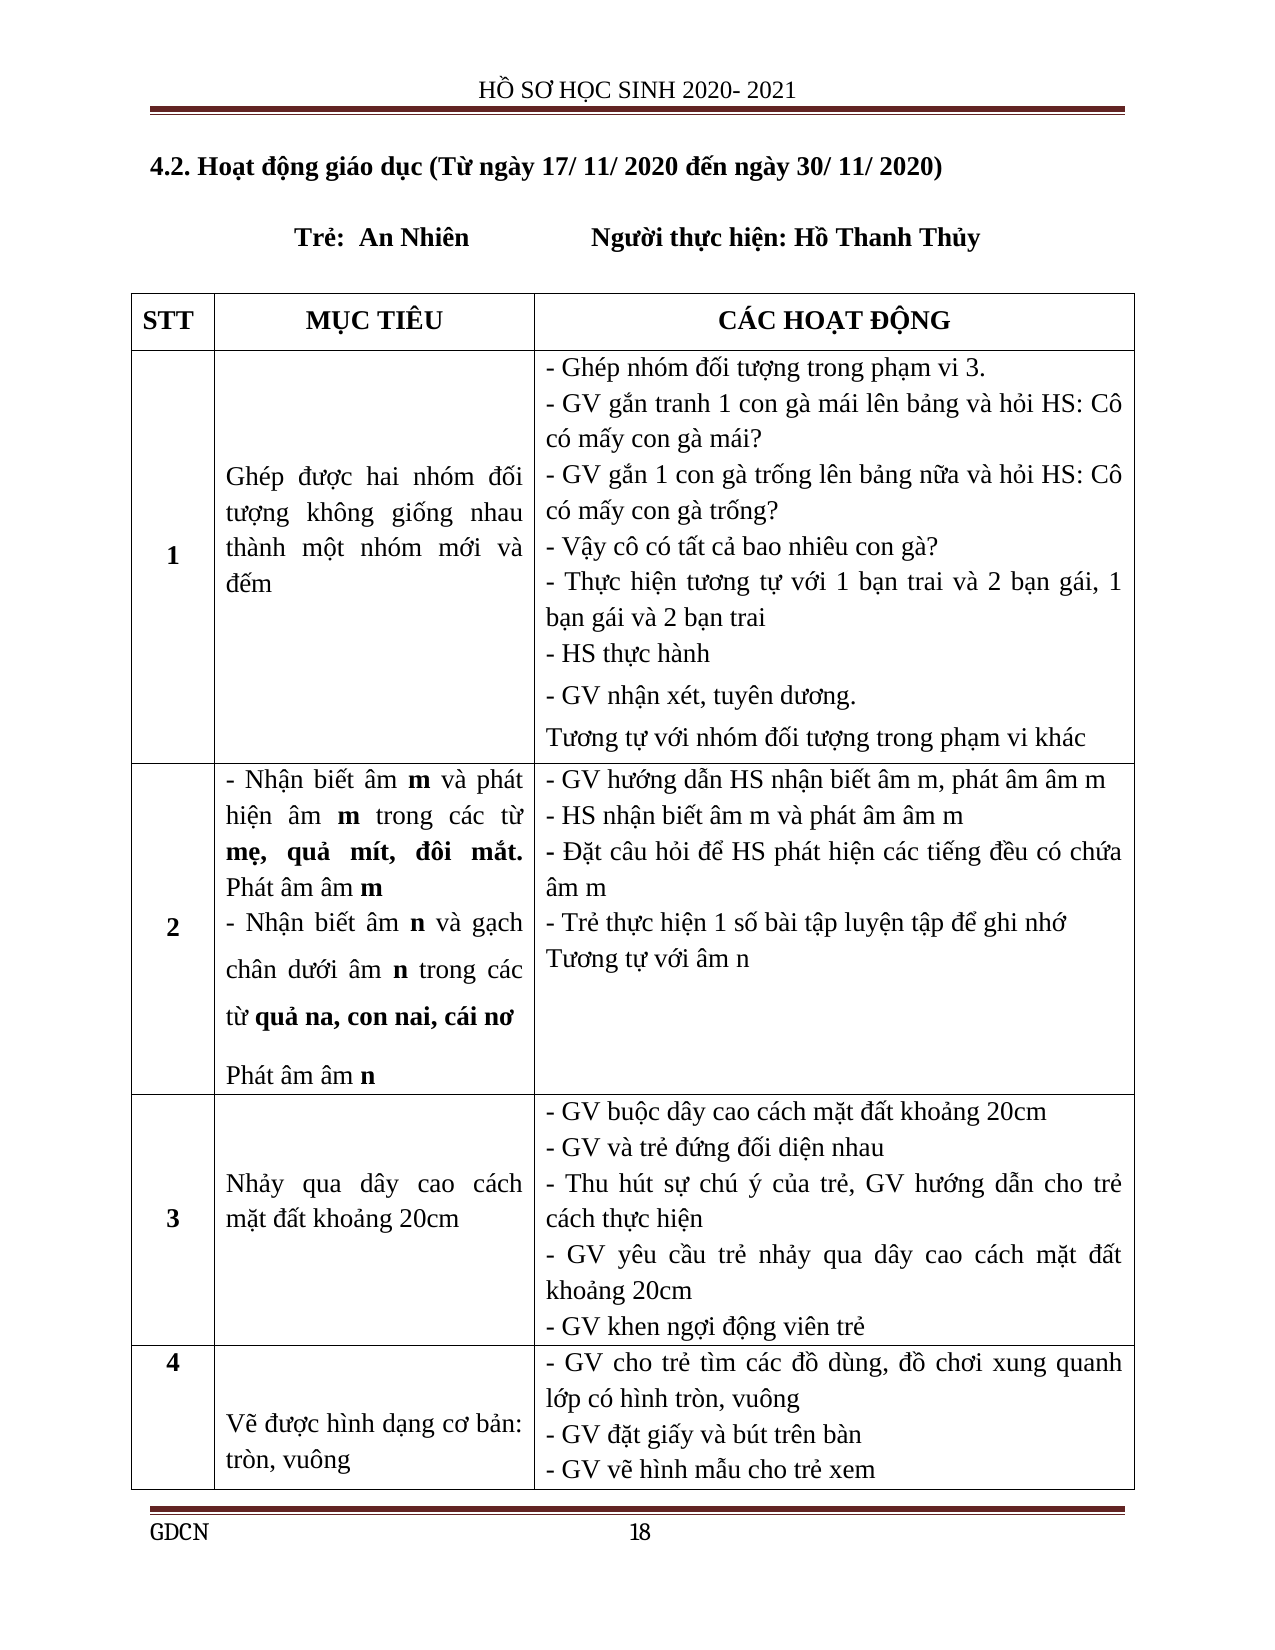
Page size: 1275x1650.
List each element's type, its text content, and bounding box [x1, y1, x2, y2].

table_cell Ghép được hai nhóm đối tượng không giống nhau thành một nhóm mới và đếm [215, 351, 534, 762]
table_cell - Nhận biết âm m và phát hiện âm m trong các từ mẹ, quả mít, đôi mắt. Phát âm âm m - Nhận biết âm n và gạch chân dưới âm n trong các từ quả na, con nai, cái nơ Phát âm âm n [215, 764, 534, 1094]
table_cell - GV buộc dây cao cách mặt đất khoảng 20cm - GV và trẻ đứng đối diện nhau - Thu hút sự chú ý của trẻ, GV hướng dẫn cho trẻ cách thực hiện - GV yêu cầu trẻ nhảy qua dây cao cách mặt đất khoảng 20cm - GV khen ngợi động viên trẻ [535, 1095, 1134, 1345]
table_header STT [132, 294, 214, 350]
table_header CÁC HOẠT ĐỘNG [535, 294, 1134, 350]
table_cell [535, 1346, 1134, 1489]
table_header MỤC TIÊU [215, 294, 534, 350]
table_cell 3 [132, 1095, 214, 1345]
text Trẻ: An Nhiên Người thực hiện: Hồ Thanh Thủy [150, 221, 1125, 253]
table_cell - GV hướng dẫn HS nhận biết âm m, phát âm âm m - HS nhận biết âm m và phát âm âm m - Đặt câu hỏi để HS phát hiện các tiếng đều có chứa âm m - Trẻ thực hiện 1 số bài tập luyện tập để ghi nhớ Tương tự với âm n [535, 764, 1134, 1094]
table_cell Nhảy qua dây cao cách mặt đất khoảng 20cm [215, 1095, 534, 1345]
text 4.2. Hoạt động giáo dục (Từ ngày 17/ 11/ 2020 đến ngày 30/ 11/ 2020) [150, 150, 1125, 181]
table_cell 4 [132, 1346, 214, 1489]
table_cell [215, 1346, 534, 1489]
table_cell - Ghép nhóm đối tượng trong phạm vi 3. - GV gắn tranh 1 con gà mái lên bảng và hỏi HS: Cô có mấy con gà mái? - GV gắn 1 con gà trống lên bảng nữa và hỏi HS: Cô có mấy con gà trống? - Vậy cô có tất cả bao nhiêu con gà? - Thực hiện tương tự với 1 bạn trai và 2 bạn gái, 1 bạn gái và 2 bạn trai - HS thực hành - GV nhận xét, tuyên dương. Tương tự với nhóm đối tượng trong phạm vi khác [535, 351, 1134, 762]
table_cell 1 [132, 351, 214, 762]
table_cell 2 [132, 764, 214, 1094]
